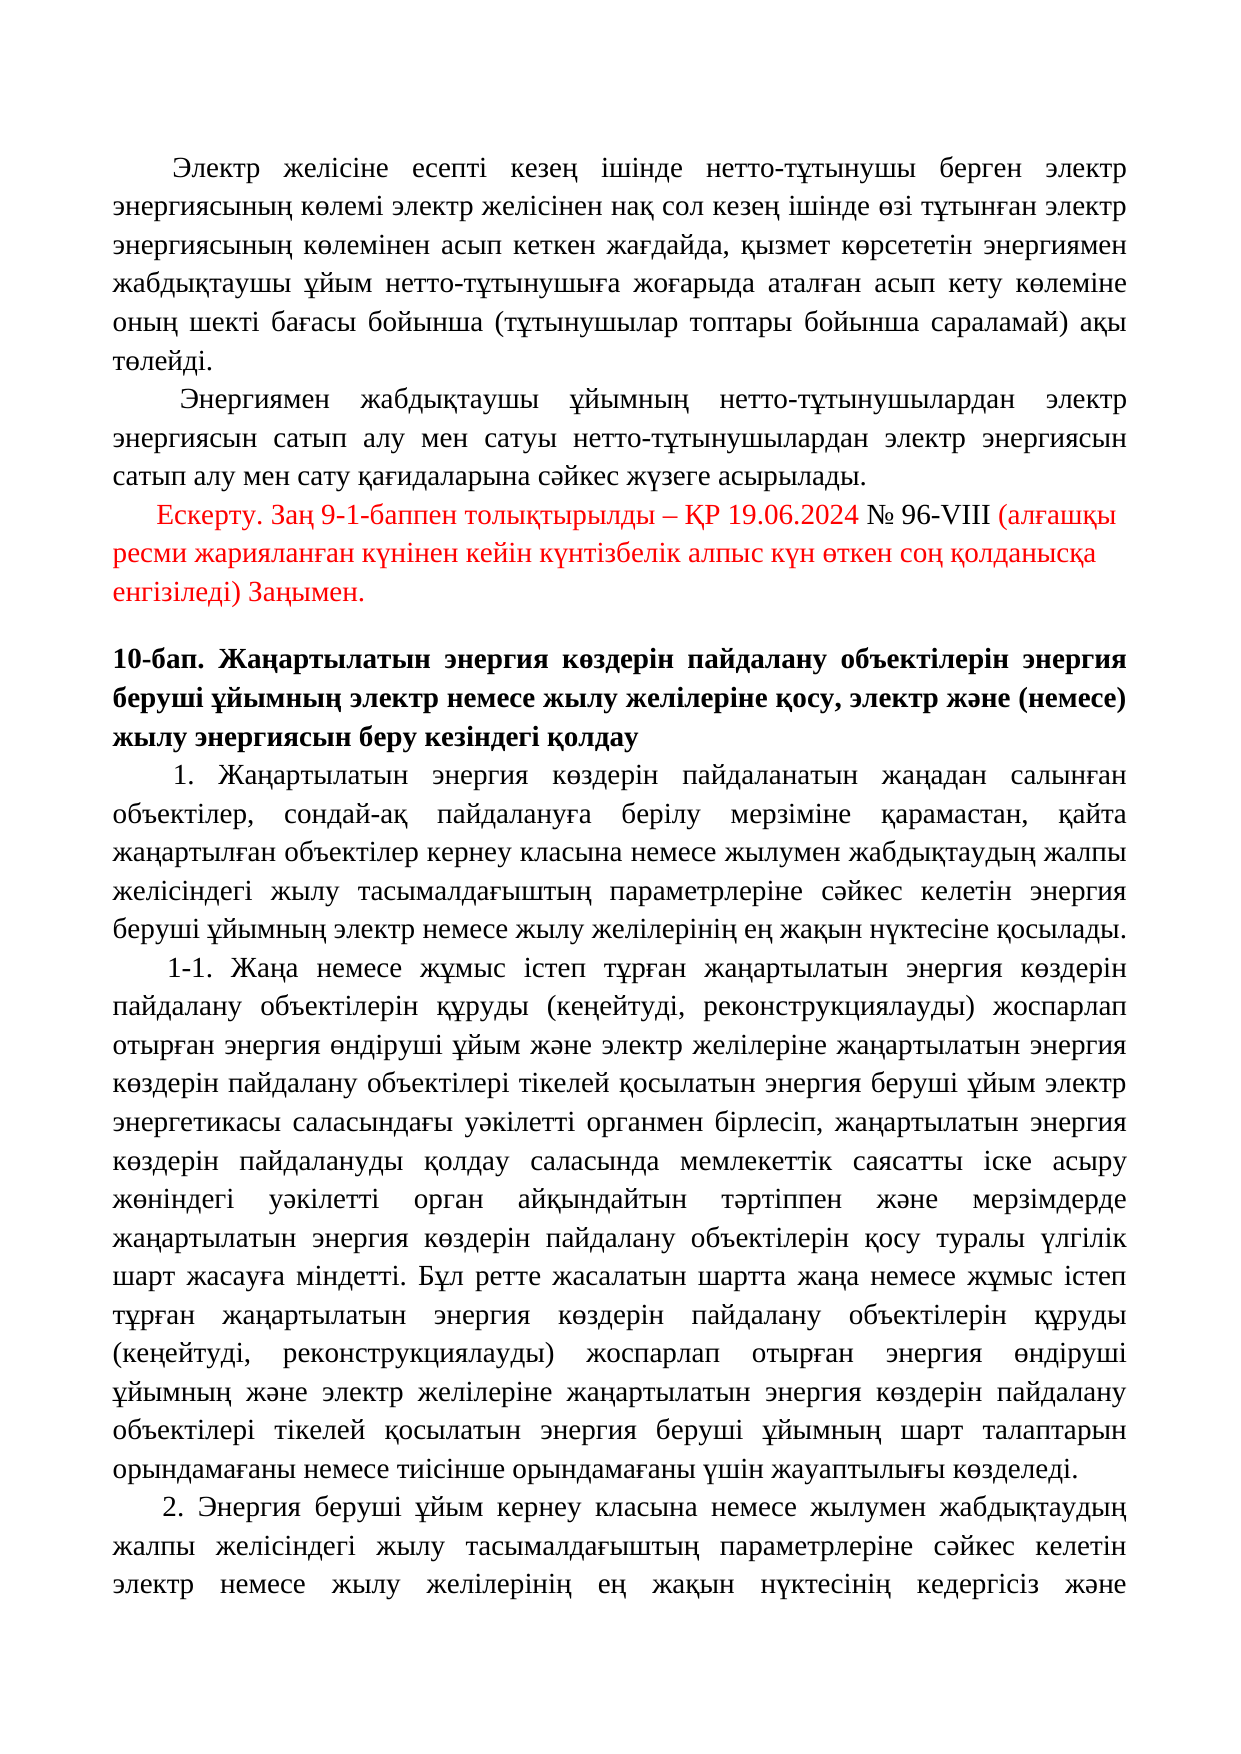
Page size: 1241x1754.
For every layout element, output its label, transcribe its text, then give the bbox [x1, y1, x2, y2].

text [112, 1489, 1128, 1600]
text Ескерту. Заң 9-1-баппен толықтырылды – ҚР 19.06.2024 № 96-VIII (алғашқы ресми жарияланған күнінен кейін күнтізбелік алпыс күн өткен соң қолданысқа енгізіледі) Заңымен. [112, 497, 1128, 638]
text 1-1. Жаңа немесе жұмыс істеп тұрған жаңартылатын энергия көздерін пайдалану объектілерін құруды (кеңейтуді, реконструкциялауды) жоспарлап отырған энергия өндіруші ұйым және электр желілеріне жаңартылатын энергия көздерін пайдалану объектілері тікелей қосылатын энергия беруші ұйым электр энергетикасы саласындағы уәкілетті органмен бірлесіп, жаңартылатын энергия көздерін пайдалануды қолдау саласында мемлекеттік саясатты іске асыру жөніндегі уәкілетті орган айқындайтын тәртіппен және мерзімдерде жаңартылатын энергия көздерін пайдалану объектілерін қосу туралы үлгілік шарт жасауға міндетті. Бұл ретте жасалатын шартта жаңа немесе жұмыс істеп тұрған жаңартылатын энергия көздерін пайдалану объектілерін құруды (кеңейтуді, реконструкциялауды) жоспарлап отырған энергия өндіруші ұйымның және электр желілеріне жаңартылатын энергия көздерін пайдалану объектілері тікелей қосылатын энергия беруші ұйымның шарт талаптарын орындамағаны немесе тиісінше орындамағаны үшін жауаптылығы көзделеді. [112, 950, 1128, 1484]
text 10-бап. Жаңартылатын энергия көздерін пайдалану объектілерін энергия беруші ұйымның электр немесе жылу желілеріне қосу, электр және (немесе) жылу энергиясын беру кезіндегі қолдау [112, 642, 1128, 752]
text Электр желiсiне есептi кезең iшiнде нетто-тұтынушы берген электр энергиясының көлемi электр желiсінен нақ сол кезең iшiнде өзi тұтынған электр энергиясының көлемiнен асып кеткен жағдайда, қызмет көрсететiн энергиямен жабдықтаушы ұйым нетто-тұтынушыға жоғарыда аталған асып кету көлеміне оның шекті бағасы бойынша (тұтынушылар топтары бойынша сараламай) ақы төлейдi. [112, 150, 1128, 376]
text Энергиямен жабдықтаушы ұйымның нетто-тұтынушылардан электр энергиясын сатып алу мен сатуы нетто-тұтынушылардан электр энергиясын сатып алу мен сату қағидаларына сәйкес жүзеге асырылады. [112, 381, 1128, 492]
text 1. Жаңартылатын энергия көздерін пайдаланатын жаңадан салынған объектілер, сондай-ақ пайдалануға берілу мерзіміне қарамастан, қайта жаңартылған объектілер кернеу класына немесе жылумен жабдықтаудың жалпы желісіндегі жылу тасымалдағыштың параметрлеріне сәйкес келетін энергия беруші ұйымның электр немесе жылу желілерінің ең жақын нүктесіне қосылады. [112, 757, 1128, 945]
